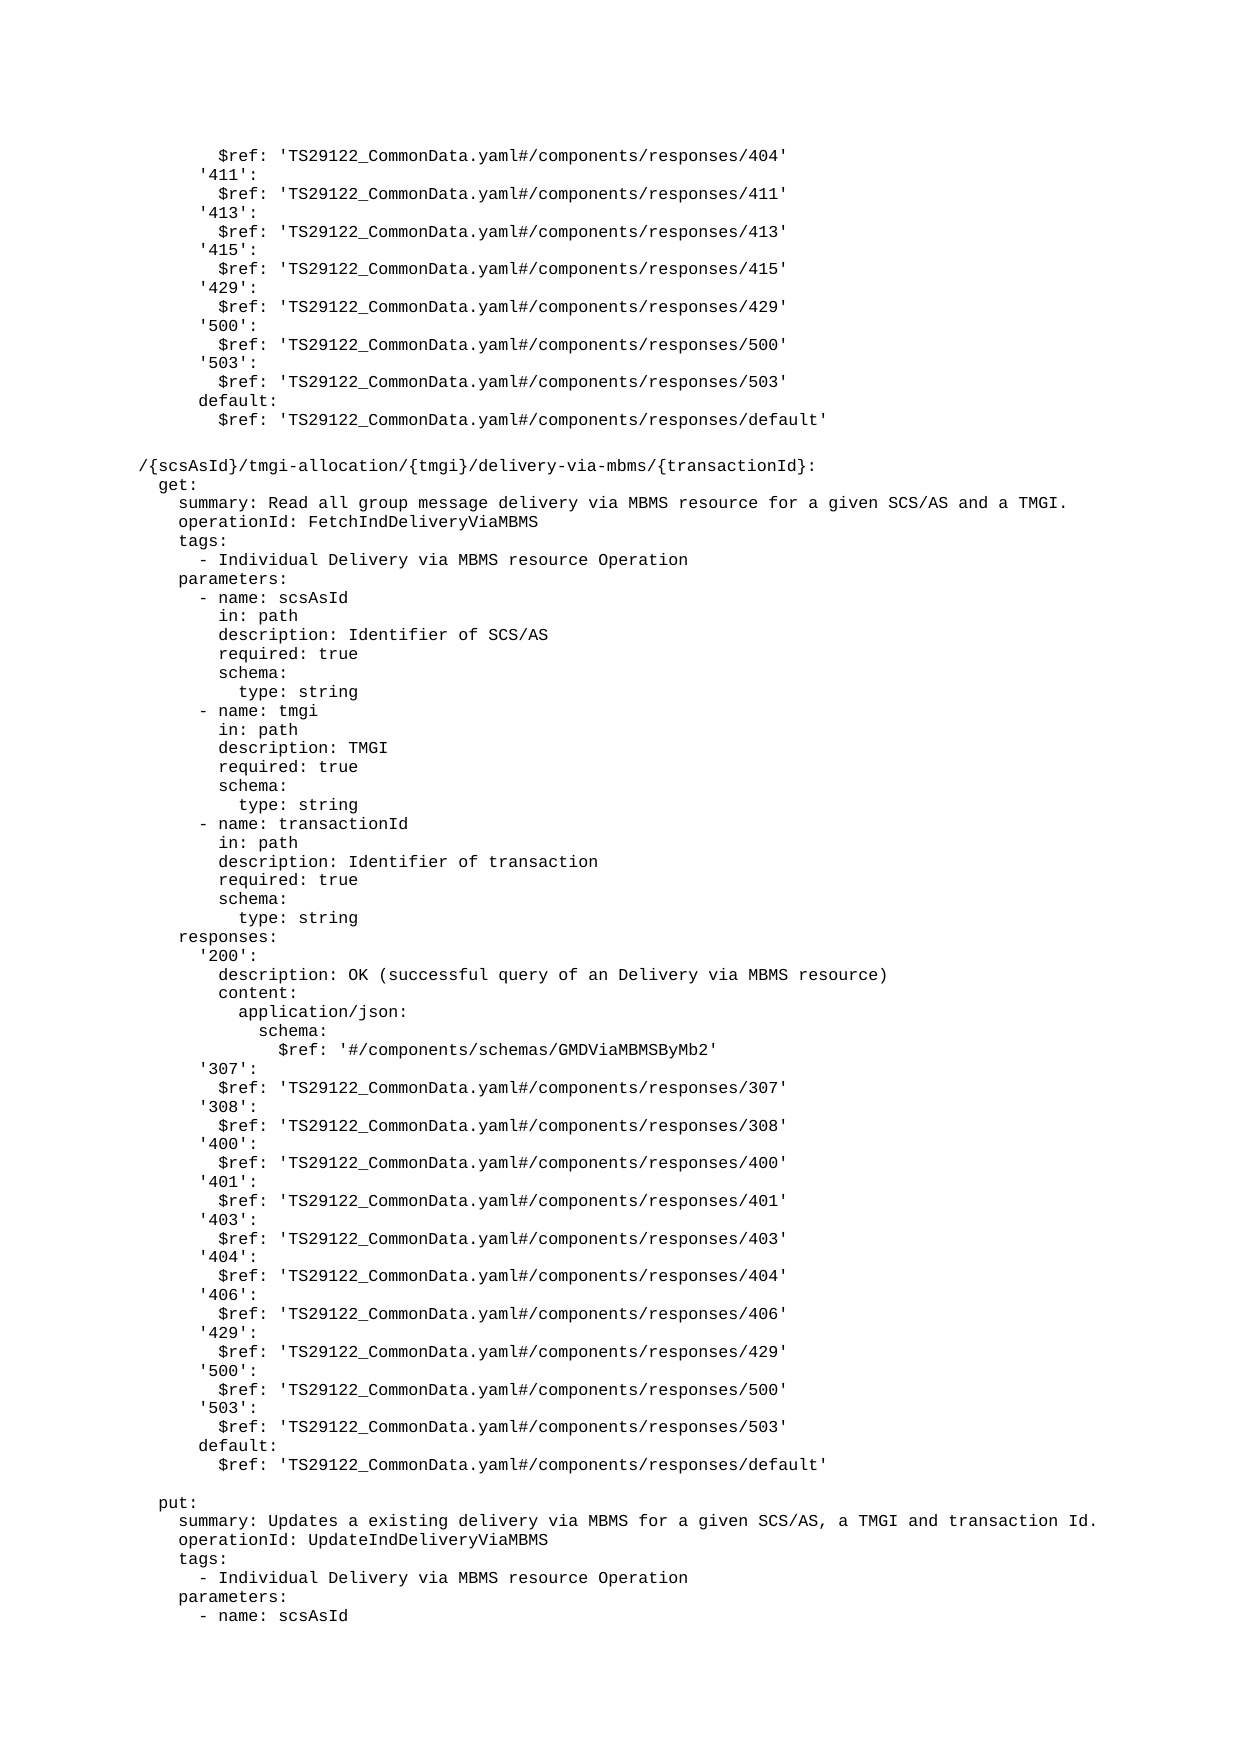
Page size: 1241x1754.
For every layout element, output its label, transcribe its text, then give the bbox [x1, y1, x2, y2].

text '406': [118, 1287, 1122, 1306]
text content: [118, 985, 1122, 1004]
text '307': [118, 1061, 1122, 1079]
text application/json: [118, 1004, 1122, 1023]
text '500': [118, 317, 1122, 336]
text '503': [118, 355, 1122, 374]
text $ref: 'TS29122_CommonData.yaml#/components/responses/404' [118, 148, 1122, 167]
text tags: [118, 533, 1122, 551]
text '500': [118, 1362, 1122, 1381]
text $ref: 'TS29122_CommonData.yaml#/components/responses/default' [118, 1456, 1122, 1475]
text - name: scsAsId [118, 1607, 1122, 1626]
text $ref: 'TS29122_CommonData.yaml#/components/responses/415' [118, 261, 1122, 280]
text type: string [118, 910, 1122, 928]
text in: path [118, 721, 1122, 740]
text '503': [118, 1400, 1122, 1419]
text '413': [118, 204, 1122, 223]
text '415': [118, 242, 1122, 261]
text - Individual Delivery via MBMS resource Operation [118, 1569, 1122, 1588]
text required: true [118, 646, 1122, 664]
text $ref: 'TS29122_CommonData.yaml#/components/responses/429' [118, 1343, 1122, 1362]
text $ref: 'TS29122_CommonData.yaml#/components/responses/406' [118, 1306, 1122, 1324]
text in: path [118, 834, 1122, 853]
text operationId: FetchIndDeliveryViaMBMS [118, 514, 1122, 533]
text description: OK (successful query of an Delivery via MBMS resource) [118, 966, 1122, 985]
text responses: [118, 928, 1122, 947]
text $ref: 'TS29122_CommonData.yaml#/components/responses/401' [118, 1192, 1122, 1211]
text '308': [118, 1098, 1122, 1117]
text '400': [118, 1136, 1122, 1155]
text $ref: 'TS29122_CommonData.yaml#/components/responses/default' [118, 412, 1122, 431]
text default: [118, 393, 1122, 412]
text $ref: 'TS29122_CommonData.yaml#/components/responses/500' [118, 1381, 1122, 1400]
text schema: [118, 778, 1122, 797]
text $ref: '#/components/schemas/GMDViaMBMSByMb2' [118, 1042, 1122, 1061]
text type: string [118, 797, 1122, 815]
text $ref: 'TS29122_CommonData.yaml#/components/responses/503' [118, 374, 1122, 393]
text - name: scsAsId [118, 589, 1122, 608]
text summary: Updates a existing delivery via MBMS for a given SCS/AS, a TMGI and transaction Id. [118, 1513, 1122, 1532]
text required: true [118, 872, 1122, 891]
text parameters: [118, 570, 1122, 589]
text '411': [118, 167, 1122, 185]
text summary: Read all group message delivery via MBMS resource for a given SCS/AS and a TMGI. [118, 495, 1122, 514]
text schema: [118, 664, 1122, 683]
text $ref: 'TS29122_CommonData.yaml#/components/responses/503' [118, 1419, 1122, 1438]
text $ref: 'TS29122_CommonData.yaml#/components/responses/411' [118, 185, 1122, 204]
text $ref: 'TS29122_CommonData.yaml#/components/responses/429' [118, 298, 1122, 317]
text description: TMGI [118, 740, 1122, 759]
text type: string [118, 683, 1122, 702]
text - Individual Delivery via MBMS resource Operation [118, 551, 1122, 570]
text $ref: 'TS29122_CommonData.yaml#/components/responses/500' [118, 336, 1122, 355]
text $ref: 'TS29122_CommonData.yaml#/components/responses/308' [118, 1117, 1122, 1136]
text required: true [118, 759, 1122, 778]
text '404': [118, 1249, 1122, 1268]
text get: [118, 476, 1122, 495]
text default: [118, 1438, 1122, 1456]
text '200': [118, 947, 1122, 966]
text schema: [118, 1023, 1122, 1042]
text '429': [118, 280, 1122, 298]
text schema: [118, 891, 1122, 910]
text - name: transactionId [118, 815, 1122, 834]
text parameters: [118, 1588, 1122, 1607]
text '401': [118, 1174, 1122, 1192]
text $ref: 'TS29122_CommonData.yaml#/components/responses/400' [118, 1155, 1122, 1174]
text '403': [118, 1211, 1122, 1230]
text tags: [118, 1551, 1122, 1569]
text description: Identifier of transaction [118, 853, 1122, 872]
text in: path [118, 608, 1122, 627]
text $ref: 'TS29122_CommonData.yaml#/components/responses/307' [118, 1079, 1122, 1098]
text description: Identifier of SCS/AS [118, 627, 1122, 646]
text '429': [118, 1324, 1122, 1343]
text $ref: 'TS29122_CommonData.yaml#/components/responses/403' [118, 1230, 1122, 1249]
text put: [118, 1494, 1122, 1513]
text - name: tmgi [118, 702, 1122, 721]
text operationId: UpdateIndDeliveryViaMBMS [118, 1532, 1122, 1551]
text $ref: 'TS29122_CommonData.yaml#/components/responses/413' [118, 223, 1122, 242]
text /{scsAsId}/tmgi-allocation/{tmgi}/delivery-via-mbms/{transactionId}: [118, 453, 1122, 476]
text $ref: 'TS29122_CommonData.yaml#/components/responses/404' [118, 1268, 1122, 1287]
